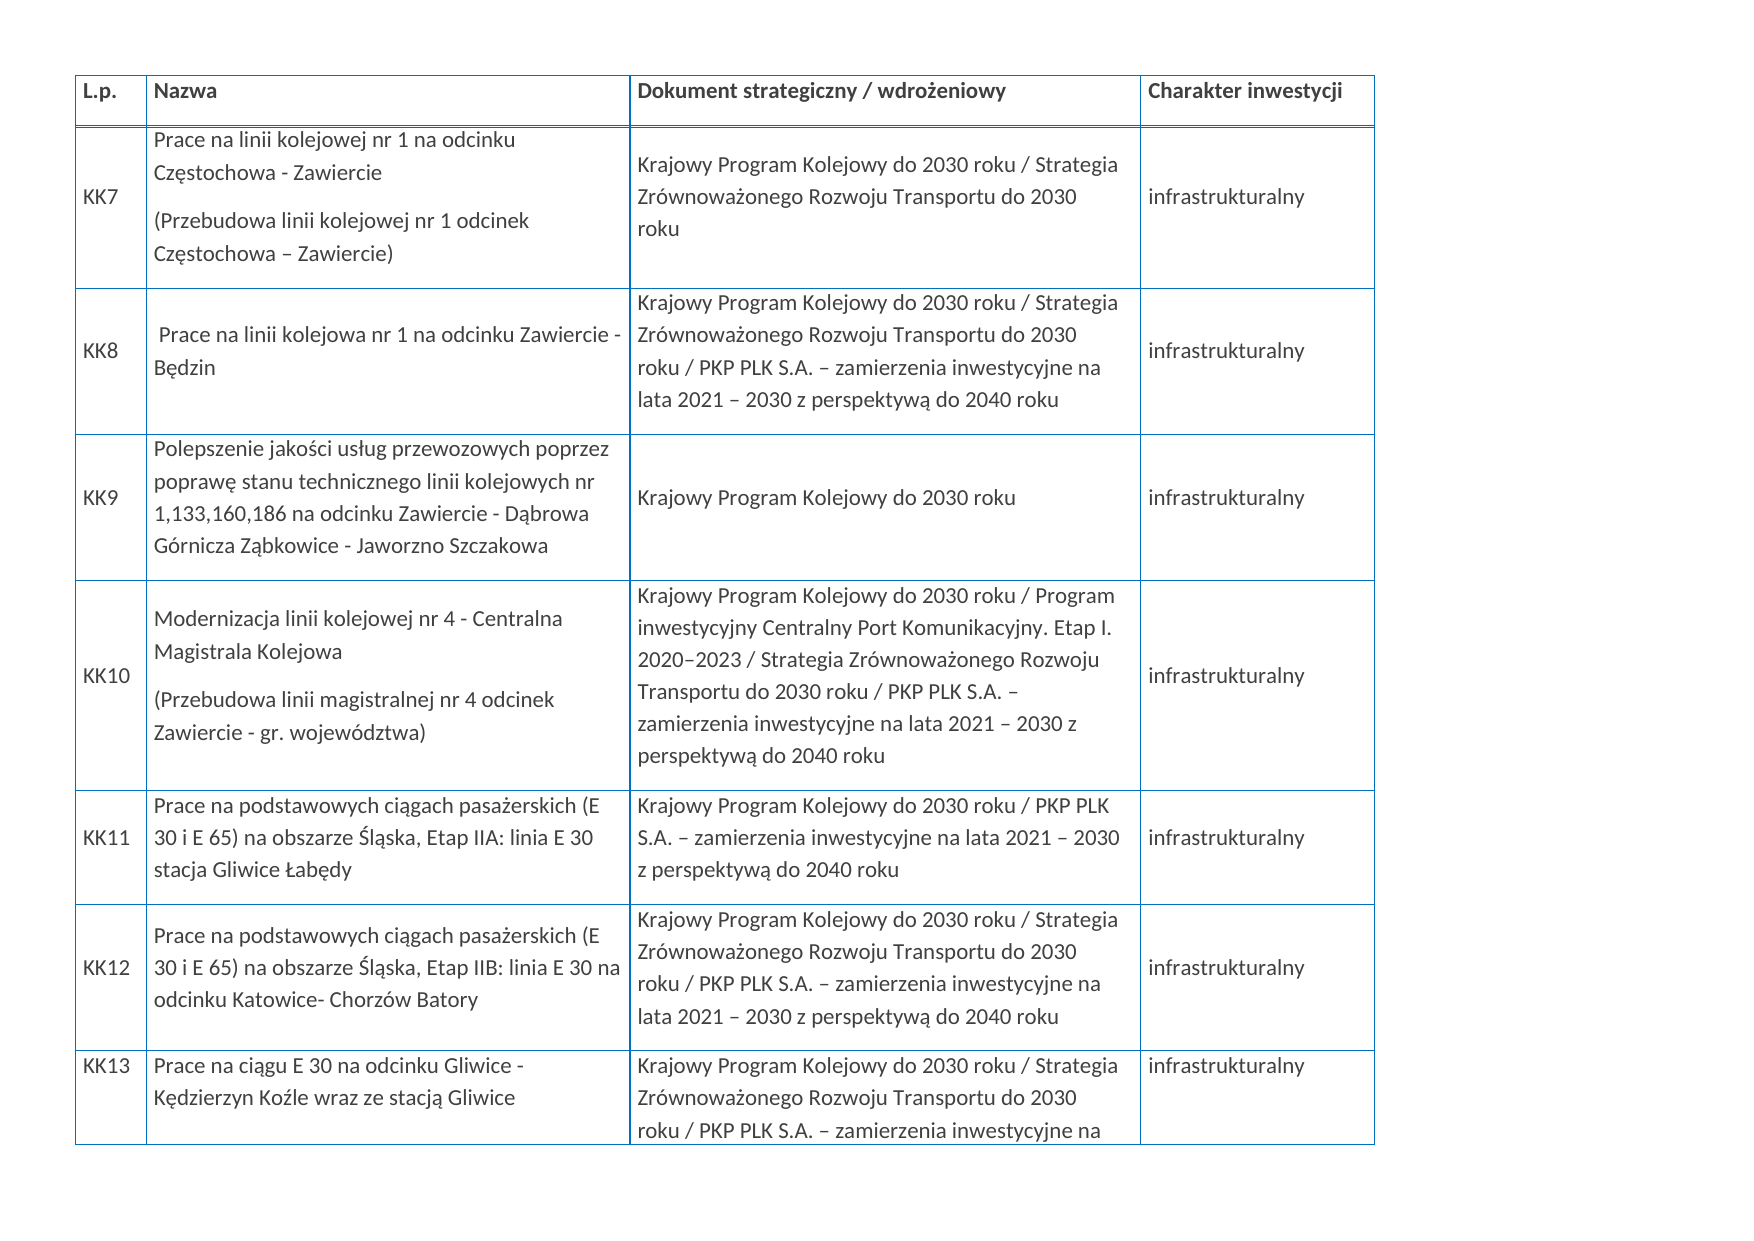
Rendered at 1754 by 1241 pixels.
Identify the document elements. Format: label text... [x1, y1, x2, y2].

table_cell Krajowy Program Kolejowy do 2030 roku / Program inwestycyjny Centralny Port Komunikacyjny. Etap I. 2020–2023 / Strategia Zrównoważonego Rozwoju Transportu do 2030 roku / PKP PLK S.A. – zamierzenia inwestycyjne na lata 2021 – 2030 z perspektywą do 2040 roku [631, 581, 1140, 790]
table_cell Krajowy Program Kolejowy do 2030 roku [631, 435, 1140, 580]
table_cell infrastrukturalny [1141, 435, 1374, 580]
table_cell KK11 [76, 791, 146, 904]
table_cell Polepszenie jakości usług przewozowych poprzez poprawę stanu technicznego linii kolejowych nr 1,133,160,186 na odcinku Zawiercie - Dąbrowa Górnicza Ząbkowice - Jaworzno Szczakowa [147, 435, 629, 580]
table_cell KK7 [76, 128, 146, 287]
table_cell Krajowy Program Kolejowy do 2030 roku / PKP PLK S.A. – zamierzenia inwestycyjne na lata 2021 – 2030 z perspektywą do 2040 roku [631, 791, 1140, 904]
table_cell Prace na podstawowych ciągach pasażerskich (E 30 i E 65) na obszarze Śląska, Etap IIB: linia E 30 na odcinku Katowice- Chorzów Batory [147, 905, 629, 1050]
table_cell KK10 [76, 581, 146, 790]
table_header Dokument strategiczny / wdrożeniowy [631, 76, 1140, 124]
table_header Nazwa [147, 76, 629, 124]
table_cell Modernizacja linii kolejowej nr 4 - Centralna Magistrala Kolejowa (Przebudowa linii magistralnej nr 4 odcinek Zawiercie - gr. województwa) [147, 581, 629, 790]
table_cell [147, 1051, 629, 1144]
table_cell infrastrukturalny [1141, 1051, 1374, 1144]
table_cell infrastrukturalny [1141, 581, 1374, 790]
table_cell Prace na linii kolejowa nr 1 na odcinku Zawiercie - Będzin [147, 289, 629, 433]
table_header L.p. [76, 76, 146, 124]
table_cell infrastrukturalny [1141, 791, 1374, 904]
table_cell KK13 [76, 1051, 146, 1144]
table_cell KK12 [76, 905, 146, 1050]
table_cell KK8 [76, 289, 146, 433]
table_cell KK9 [76, 435, 146, 580]
table_cell Krajowy Program Kolejowy do 2030 roku / Strategia Zrównoważonego Rozwoju Transportu do 2030 roku [631, 128, 1140, 287]
table_cell Prace na podstawowych ciągach pasażerskich (E 30 i E 65) na obszarze Śląska, Etap IIA: linia E 30 stacja Gliwice Łabędy [147, 791, 629, 904]
table_cell Prace na linii kolejowej nr 1 na odcinku Częstochowa - Zawiercie (Przebudowa linii kolejowej nr 1 odcinek Częstochowa – Zawiercie) [147, 128, 629, 287]
table_cell infrastrukturalny [1141, 905, 1374, 1050]
table_cell infrastrukturalny [1141, 128, 1374, 287]
table_header Charakter inwestycji [1141, 76, 1374, 124]
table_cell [631, 1051, 1140, 1144]
table_cell infrastrukturalny [1141, 289, 1374, 433]
